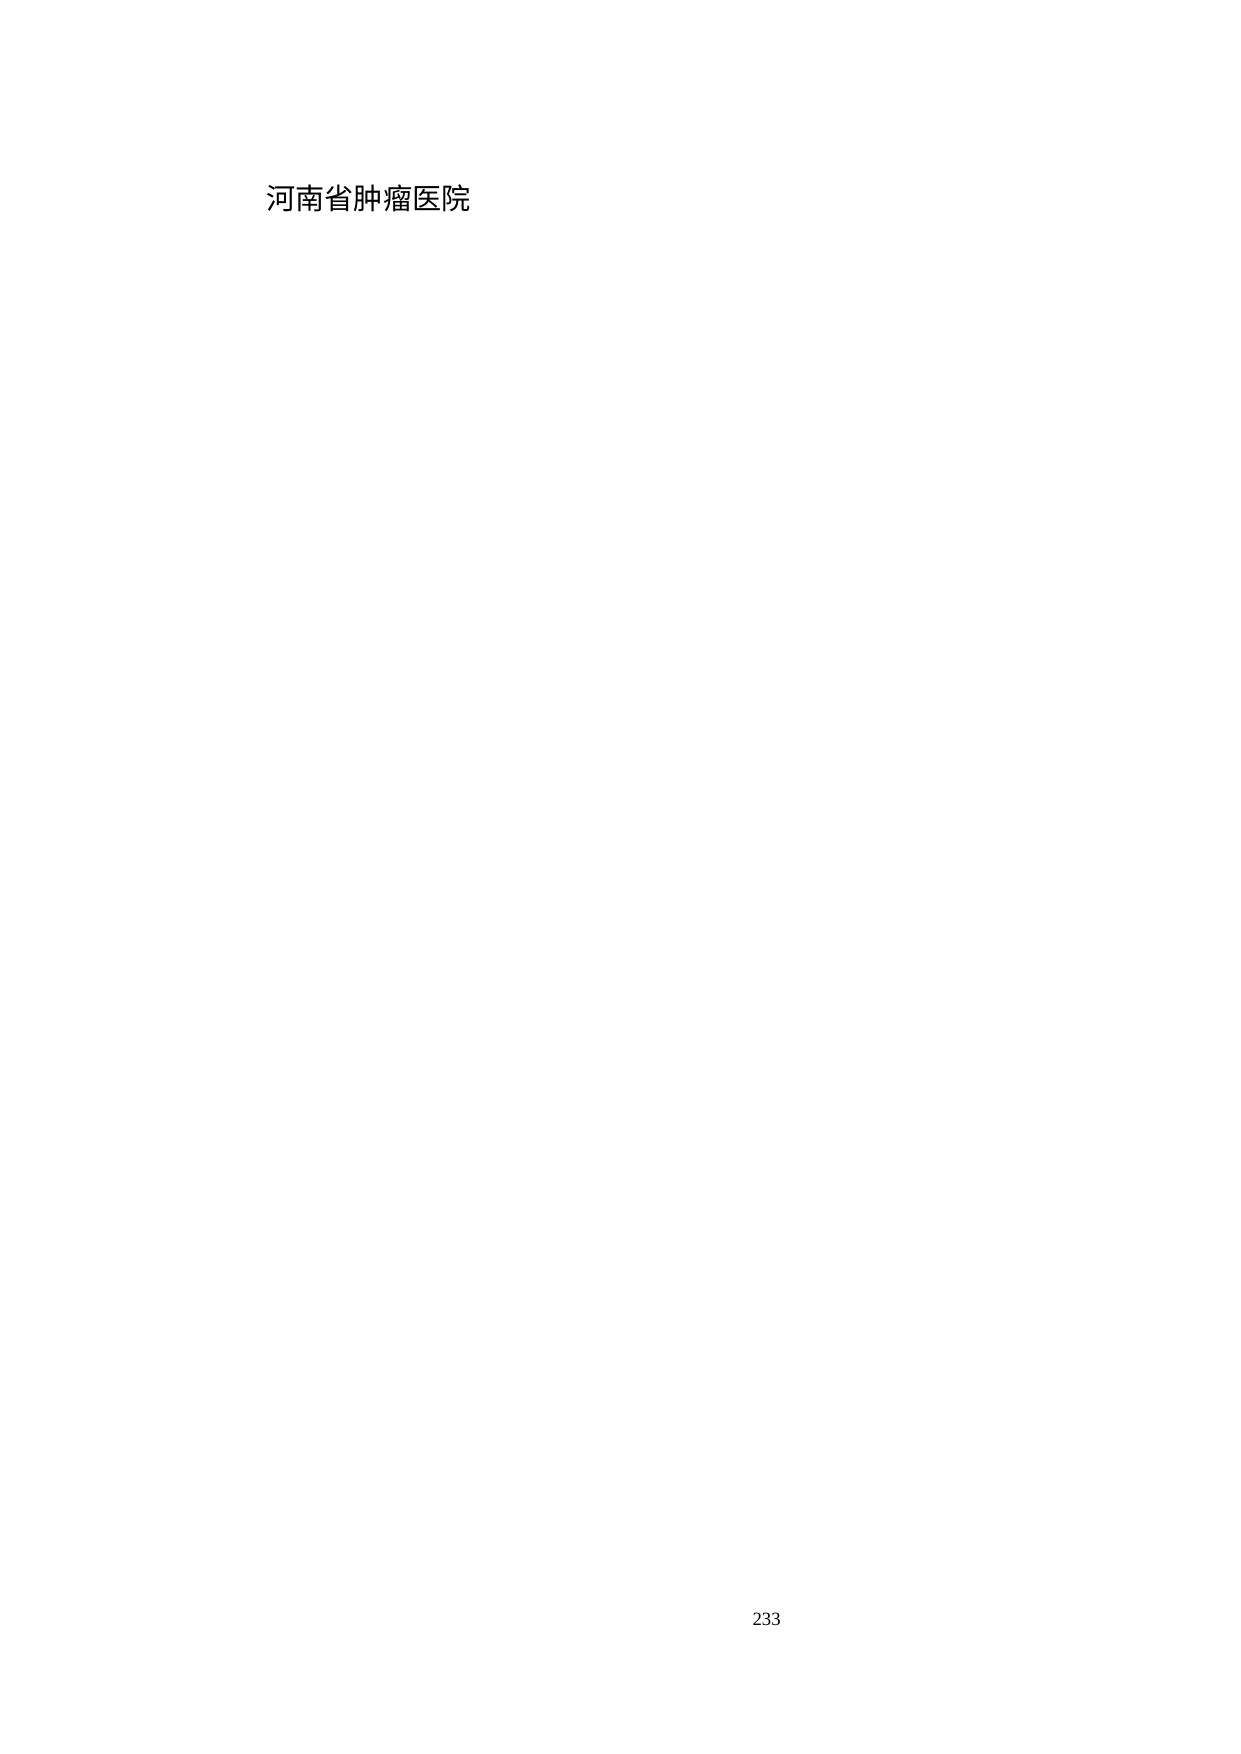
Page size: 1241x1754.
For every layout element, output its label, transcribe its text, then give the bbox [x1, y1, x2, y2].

table_cell 河南省肿瘤医院 [255, 175, 1085, 227]
